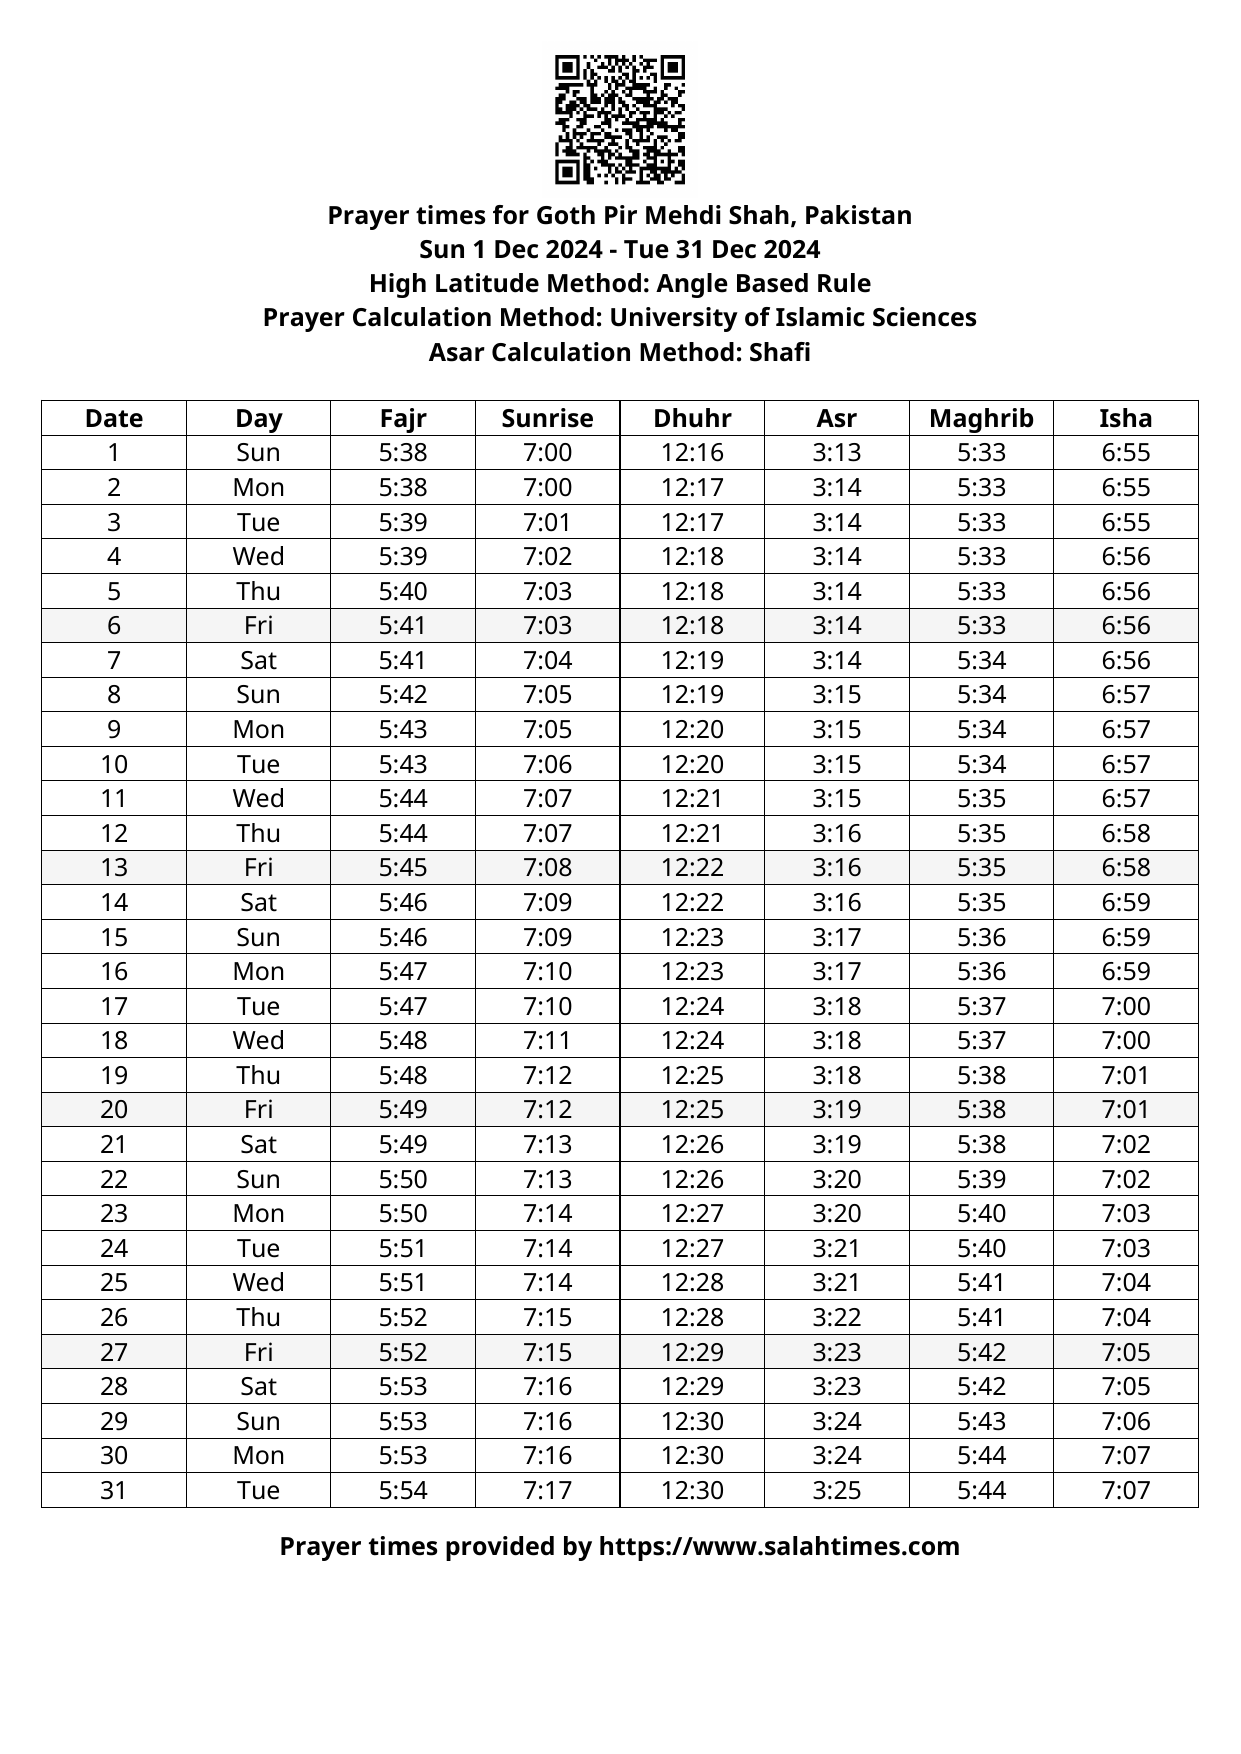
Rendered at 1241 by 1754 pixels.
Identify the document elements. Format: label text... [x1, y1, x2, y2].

table_header Fajr [331, 401, 475, 434]
table_cell 6:55 [1054, 436, 1198, 469]
table_cell 7:08 [476, 851, 619, 884]
table_cell 5:50 [331, 1196, 475, 1230]
table_cell 5:46 [331, 885, 475, 919]
table_cell 6:59 [1054, 920, 1198, 953]
table_cell 12:26 [621, 1162, 764, 1195]
table_cell 6:57 [1054, 781, 1198, 815]
table_cell 5:49 [331, 1127, 475, 1161]
table_header Sunrise [476, 401, 619, 434]
table_cell 5:38 [331, 470, 475, 504]
table_cell 7:12 [476, 1093, 619, 1126]
table_cell 7:05 [1054, 1335, 1198, 1368]
table_cell 3 [42, 505, 186, 538]
table_cell 12:19 [621, 678, 764, 711]
table_cell 12:30 [621, 1439, 764, 1472]
table_cell 5:50 [331, 1162, 475, 1195]
table_cell 6:55 [1054, 505, 1198, 538]
table_cell 7:00 [476, 436, 619, 469]
table_cell 3:20 [765, 1162, 909, 1195]
table_cell 12:27 [621, 1196, 764, 1230]
table_cell 5:33 [910, 505, 1053, 538]
table_cell 7:00 [1054, 1024, 1198, 1057]
text High Latitude Method: Angle Based Rule [42, 266, 1198, 300]
table_cell 5:39 [331, 539, 475, 573]
table_cell 5:38 [910, 1058, 1053, 1092]
text Asar Calculation Method: Shafi [42, 334, 1198, 368]
table_cell 7:14 [476, 1266, 619, 1299]
table_cell 25 [42, 1266, 186, 1299]
table_cell 12:24 [621, 1024, 764, 1057]
table_cell 7:14 [476, 1231, 619, 1264]
table_cell 7:13 [476, 1127, 619, 1161]
table_cell 18 [42, 1024, 186, 1057]
table_cell 7:02 [1054, 1127, 1198, 1161]
table_cell 2 [42, 470, 186, 504]
table_cell 5:34 [910, 678, 1053, 711]
table_cell 7:01 [1054, 1058, 1198, 1092]
table_cell 3:15 [765, 712, 909, 746]
table_cell 5:44 [331, 781, 475, 815]
table_cell Sat [187, 885, 330, 919]
text Prayer times provided by https://www.salahtimes.com [42, 1528, 1198, 1563]
table_cell 5:51 [331, 1266, 475, 1299]
table_cell 6:56 [1054, 643, 1198, 677]
table_cell 6:57 [1054, 747, 1198, 780]
table_cell 5:33 [910, 436, 1053, 469]
table_cell Tue [187, 505, 330, 538]
table_cell 12 [42, 816, 186, 849]
picture [542, 41, 699, 198]
table_cell 3:20 [765, 1196, 909, 1230]
table_cell 7:06 [476, 747, 619, 780]
table_cell 5:37 [910, 1024, 1053, 1057]
table_cell 12:17 [621, 505, 764, 538]
table_cell 3:15 [765, 678, 909, 711]
table_cell 3:24 [765, 1404, 909, 1437]
table_cell 30 [42, 1439, 186, 1472]
table_cell 5:43 [331, 712, 475, 746]
table_cell 7:04 [1054, 1266, 1198, 1299]
table_cell 7:07 [1054, 1473, 1198, 1507]
table_cell 7:04 [1054, 1300, 1198, 1334]
table_cell 5:44 [331, 816, 475, 849]
table_cell 5:34 [910, 712, 1053, 746]
table_cell 9 [42, 712, 186, 746]
table_cell 7:13 [476, 1162, 619, 1195]
text Prayer Calculation Method: University of Islamic Sciences [42, 300, 1198, 334]
table_cell 7:11 [476, 1024, 619, 1057]
table_cell 7:07 [476, 816, 619, 849]
table_cell 12:28 [621, 1300, 764, 1334]
table_cell 12:30 [621, 1404, 764, 1437]
table_cell 11 [42, 781, 186, 815]
table_cell Thu [187, 816, 330, 849]
table_cell 6 [42, 609, 186, 642]
table_cell 5 [42, 574, 186, 607]
table_cell 23 [42, 1196, 186, 1230]
table_cell 5:52 [331, 1335, 475, 1368]
table_cell 5:35 [910, 885, 1053, 919]
table_cell 12:26 [621, 1127, 764, 1161]
table_cell 13 [42, 851, 186, 884]
table_cell 3:23 [765, 1335, 909, 1368]
table_cell 7:09 [476, 920, 619, 953]
table_header Dhuhr [621, 401, 764, 434]
table_cell 5:38 [331, 436, 475, 469]
table_cell 5:47 [331, 989, 475, 1022]
table_cell 6:58 [1054, 851, 1198, 884]
table_cell 3:17 [765, 954, 909, 988]
table_cell 5:38 [910, 1127, 1053, 1161]
table_cell 7:17 [476, 1473, 619, 1507]
table_cell 5:35 [910, 851, 1053, 884]
table_cell 6:58 [1054, 816, 1198, 849]
text Sun 1 Dec 2024 - Tue 31 Dec 2024 [42, 232, 1198, 266]
table_cell 5:53 [331, 1439, 475, 1472]
table_cell Wed [187, 1024, 330, 1057]
table_cell 5:41 [331, 609, 475, 642]
table_cell 7:02 [476, 539, 619, 573]
table_header Date [42, 401, 186, 434]
table_cell 5:44 [910, 1439, 1053, 1472]
table_cell Tue [187, 1473, 330, 1507]
table_cell 12:22 [621, 885, 764, 919]
table_cell Sun [187, 1162, 330, 1195]
table_cell 7 [42, 643, 186, 677]
table_cell Sun [187, 678, 330, 711]
table_cell Sun [187, 436, 330, 469]
table_cell 29 [42, 1404, 186, 1437]
table_cell 5:48 [331, 1024, 475, 1057]
table_cell Fri [187, 851, 330, 884]
table_header Isha [1054, 401, 1198, 434]
table_cell 5:39 [331, 505, 475, 538]
table_cell 7:16 [476, 1369, 619, 1403]
table_cell Mon [187, 1196, 330, 1230]
table_cell 7:03 [1054, 1231, 1198, 1264]
table_cell 7:14 [476, 1196, 619, 1230]
table_cell 7:03 [1054, 1196, 1198, 1230]
table_cell 5:51 [331, 1231, 475, 1264]
table_header Asr [765, 401, 909, 434]
table_cell 5:33 [910, 470, 1053, 504]
table_cell 22 [42, 1162, 186, 1195]
table_cell 12:27 [621, 1231, 764, 1264]
table_cell 3:14 [765, 574, 909, 607]
table_cell 3:13 [765, 436, 909, 469]
table_cell 12:24 [621, 989, 764, 1022]
table_cell 5:37 [910, 989, 1053, 1022]
table_cell 6:55 [1054, 470, 1198, 504]
table_cell 7:00 [1054, 989, 1198, 1022]
table_cell 7:07 [1054, 1439, 1198, 1472]
table_cell 5:40 [910, 1231, 1053, 1264]
table_cell 28 [42, 1369, 186, 1403]
table_cell 3:17 [765, 920, 909, 953]
table_cell 5:44 [910, 1473, 1053, 1507]
table_cell 5:49 [331, 1093, 475, 1126]
text Prayer times for Goth Pir Mehdi Shah, Pakistan [42, 198, 1198, 232]
table_header Day [187, 401, 330, 434]
table_cell 7:15 [476, 1335, 619, 1368]
table_cell 7:06 [1054, 1404, 1198, 1437]
table_cell 3:23 [765, 1369, 909, 1403]
table_cell 5:43 [331, 747, 475, 780]
table_cell 3:18 [765, 1058, 909, 1092]
table_cell 7:05 [476, 678, 619, 711]
table_cell 3:16 [765, 885, 909, 919]
table_cell 5:33 [910, 609, 1053, 642]
table_cell 7:00 [476, 470, 619, 504]
table_cell 5:38 [910, 1093, 1053, 1126]
table_cell 7:16 [476, 1439, 619, 1472]
table_cell 6:59 [1054, 885, 1198, 919]
table_cell 8 [42, 678, 186, 711]
table_cell 1 [42, 436, 186, 469]
table_cell Sun [187, 1404, 330, 1437]
table_cell 3:18 [765, 989, 909, 1022]
table_cell Wed [187, 539, 330, 573]
table_cell 7:10 [476, 954, 619, 988]
table_cell Fri [187, 1093, 330, 1126]
table_cell 12:21 [621, 781, 764, 815]
table_cell 7:04 [476, 643, 619, 677]
table_cell 5:42 [910, 1369, 1053, 1403]
table_cell 3:22 [765, 1300, 909, 1334]
table_cell 12:28 [621, 1266, 764, 1299]
table_cell 12:23 [621, 920, 764, 953]
table_cell 12:25 [621, 1058, 764, 1092]
table_cell 7:16 [476, 1404, 619, 1437]
table_cell 26 [42, 1300, 186, 1334]
table_cell 12:23 [621, 954, 764, 988]
table_cell 7:15 [476, 1300, 619, 1334]
table_cell Tue [187, 1231, 330, 1264]
table_cell 7:01 [1054, 1093, 1198, 1126]
table_cell 3:15 [765, 781, 909, 815]
table_cell 5:34 [910, 643, 1053, 677]
table_cell 5:39 [910, 1162, 1053, 1195]
table_cell 5:41 [910, 1266, 1053, 1299]
table_cell 3:18 [765, 1024, 909, 1057]
table_cell Mon [187, 1439, 330, 1472]
table_cell 5:43 [910, 1404, 1053, 1437]
table_cell 6:59 [1054, 954, 1198, 988]
table_cell 5:35 [910, 781, 1053, 815]
table_cell 3:14 [765, 470, 909, 504]
table_cell 7:01 [476, 505, 619, 538]
table_cell 3:21 [765, 1266, 909, 1299]
table_cell 7:09 [476, 885, 619, 919]
table_cell 5:45 [331, 851, 475, 884]
table_cell 12:18 [621, 539, 764, 573]
table_cell 3:14 [765, 505, 909, 538]
table_cell 12:16 [621, 436, 764, 469]
table_cell Fri [187, 1335, 330, 1368]
table_cell Tue [187, 747, 330, 780]
table_cell 7:05 [1054, 1369, 1198, 1403]
table_cell 3:16 [765, 816, 909, 849]
table_cell 3:21 [765, 1231, 909, 1264]
table_cell 5:40 [910, 1196, 1053, 1230]
table_cell 7:12 [476, 1058, 619, 1092]
table_cell Sat [187, 1369, 330, 1403]
table_cell 12:29 [621, 1335, 764, 1368]
table_cell 6:56 [1054, 539, 1198, 573]
table_cell 3:16 [765, 851, 909, 884]
table_cell 3:25 [765, 1473, 909, 1507]
table_cell 27 [42, 1335, 186, 1368]
table_cell 12:25 [621, 1093, 764, 1126]
table_cell 5:47 [331, 954, 475, 988]
table_cell 12:20 [621, 747, 764, 780]
table_cell 7:02 [1054, 1162, 1198, 1195]
table_cell 19 [42, 1058, 186, 1092]
table_cell Wed [187, 781, 330, 815]
table_cell 3:15 [765, 747, 909, 780]
table_cell Thu [187, 1300, 330, 1334]
table_cell Sun [187, 920, 330, 953]
table_cell 15 [42, 920, 186, 953]
table_cell 7:03 [476, 609, 619, 642]
table_cell 17 [42, 989, 186, 1022]
table_cell 21 [42, 1127, 186, 1161]
table_cell 3:19 [765, 1127, 909, 1161]
table_cell 7:10 [476, 989, 619, 1022]
table_cell 31 [42, 1473, 186, 1507]
table_cell Mon [187, 954, 330, 988]
table_cell 6:56 [1054, 574, 1198, 607]
table_cell Wed [187, 1266, 330, 1299]
table_cell 5:35 [910, 816, 1053, 849]
table_cell 6:56 [1054, 609, 1198, 642]
table_cell 6:57 [1054, 712, 1198, 746]
table_cell 5:48 [331, 1058, 475, 1092]
table_cell 6:57 [1054, 678, 1198, 711]
table_cell 24 [42, 1231, 186, 1264]
table_cell Mon [187, 470, 330, 504]
table_cell 12:20 [621, 712, 764, 746]
table_cell 5:36 [910, 920, 1053, 953]
table_cell 5:33 [910, 539, 1053, 573]
table_cell Sat [187, 1127, 330, 1161]
table_cell 5:53 [331, 1404, 475, 1437]
table_cell Fri [187, 609, 330, 642]
table_cell 12:19 [621, 643, 764, 677]
table_cell 12:22 [621, 851, 764, 884]
table_cell Mon [187, 712, 330, 746]
table_cell 5:40 [331, 574, 475, 607]
table_cell 5:52 [331, 1300, 475, 1334]
table_cell Sat [187, 643, 330, 677]
table_cell 5:42 [910, 1335, 1053, 1368]
table_cell 12:18 [621, 609, 764, 642]
table_cell 3:14 [765, 539, 909, 573]
table_cell 3:19 [765, 1093, 909, 1126]
table_cell 12:17 [621, 470, 764, 504]
table_cell 12:18 [621, 574, 764, 607]
table_cell 10 [42, 747, 186, 780]
table_cell 5:33 [910, 574, 1053, 607]
table_cell 3:24 [765, 1439, 909, 1472]
table_cell 7:07 [476, 781, 619, 815]
table_cell Thu [187, 1058, 330, 1092]
table_cell Tue [187, 989, 330, 1022]
table_cell 12:21 [621, 816, 764, 849]
table_cell 4 [42, 539, 186, 573]
table_cell 5:41 [331, 643, 475, 677]
table_cell 3:14 [765, 609, 909, 642]
table_cell 5:54 [331, 1473, 475, 1507]
table_cell 20 [42, 1093, 186, 1126]
table_cell 12:29 [621, 1369, 764, 1403]
table_cell 5:34 [910, 747, 1053, 780]
table_cell 5:46 [331, 920, 475, 953]
table_cell 7:03 [476, 574, 619, 607]
table_cell 12:30 [621, 1473, 764, 1507]
table_cell Thu [187, 574, 330, 607]
table_cell 5:41 [910, 1300, 1053, 1334]
table_cell 14 [42, 885, 186, 919]
table_cell 3:14 [765, 643, 909, 677]
table_cell 7:05 [476, 712, 619, 746]
table_cell 5:36 [910, 954, 1053, 988]
table_cell 16 [42, 954, 186, 988]
table_header Maghrib [910, 401, 1053, 434]
table_cell 5:53 [331, 1369, 475, 1403]
table_cell 5:42 [331, 678, 475, 711]
